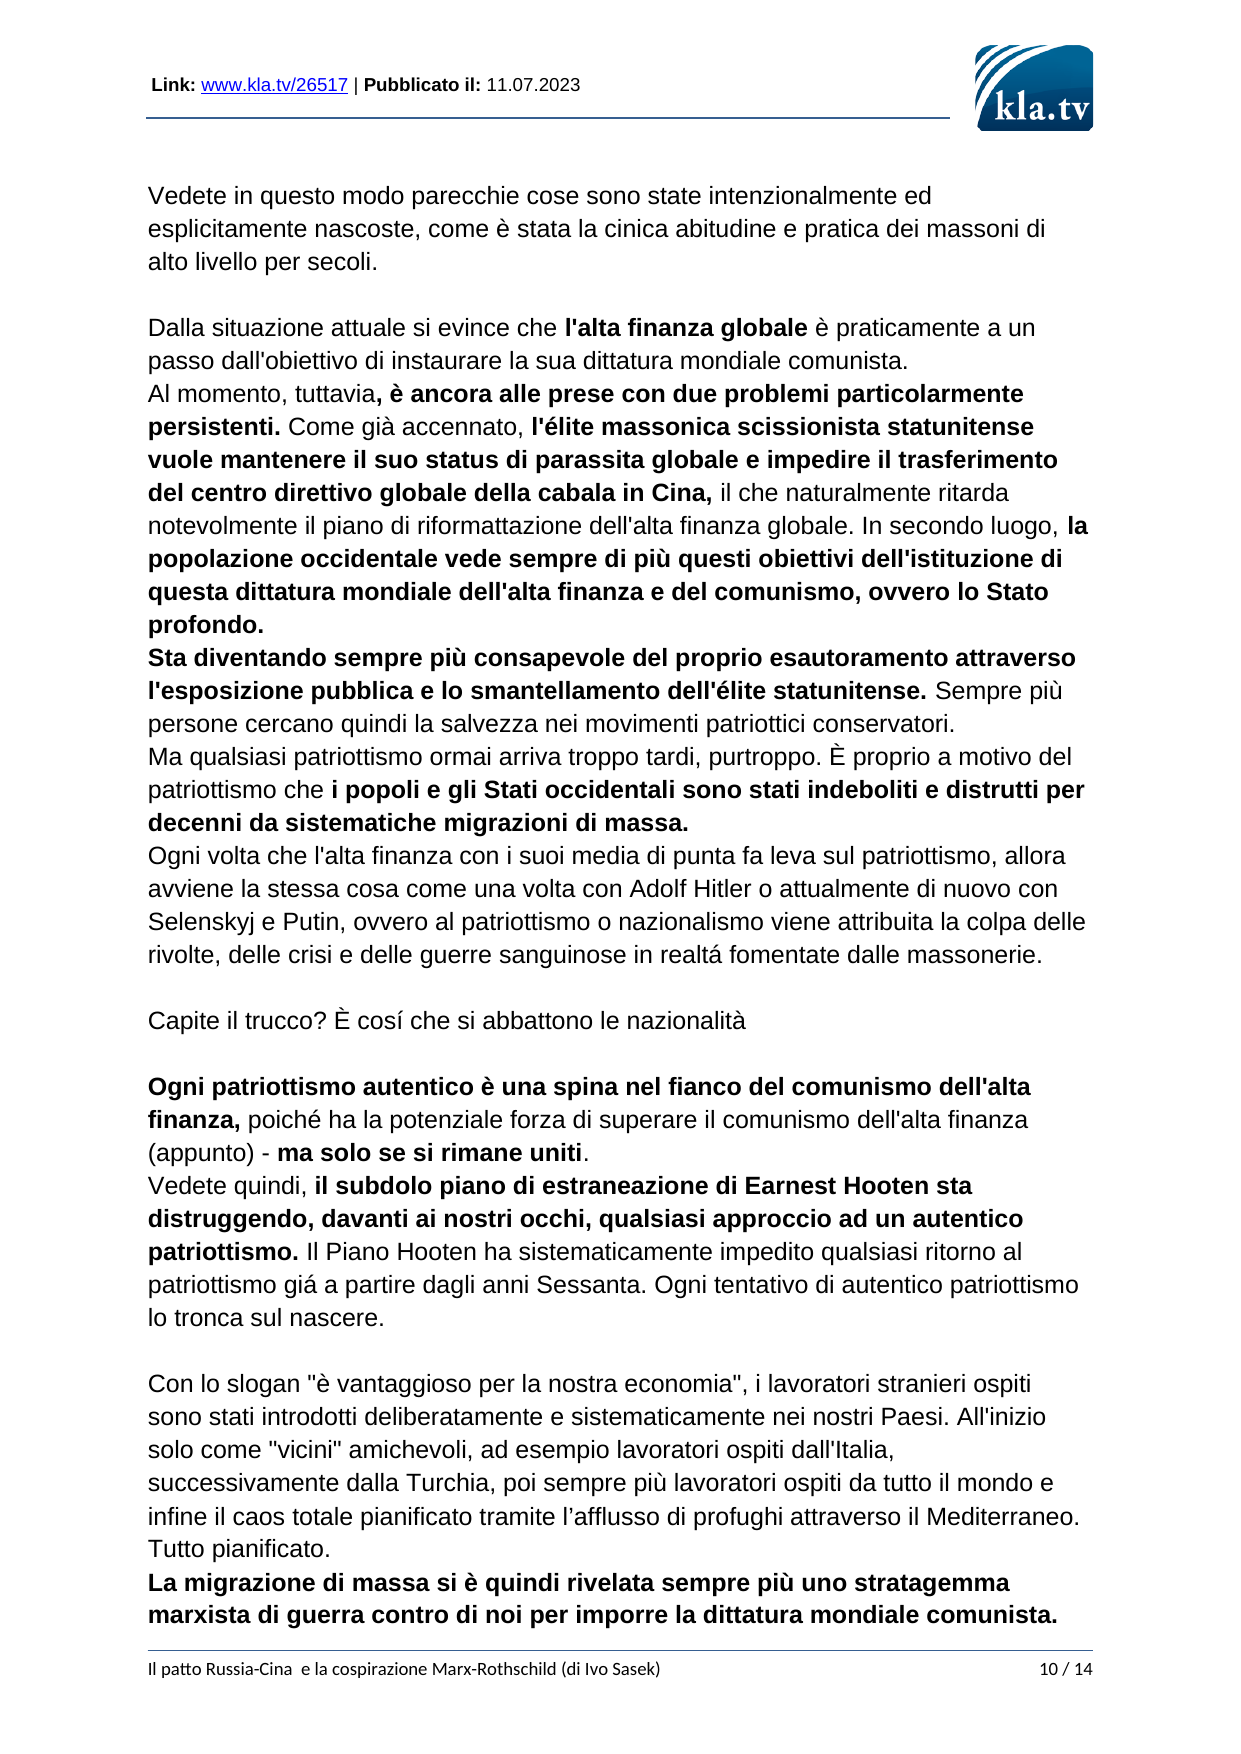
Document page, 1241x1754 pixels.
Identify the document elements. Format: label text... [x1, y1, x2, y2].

text Capite il trucco? È cosí che si abbattono le nazionalità [148, 1006, 1093, 1035]
text Con lo slogan "è vantaggioso per la nostra economia", i lavoratori stranieri ospiti sono stati introdotti deliberatamente e sistematicamente nei nostri Paesi. All'inizio solo come "vicini" amichevoli, ad esempio lavoratori ospiti dall'Italia, successivamente dalla Turchia, poi sempre più lavoratori ospiti da tutto il mondo e infine il caos totale pianificato tramite l’afflusso di profughi attraverso il Mediterraneo. Tutto pianificato. [148, 1369, 1093, 1563]
text Ogni patriottismo autentico è una spina nel fianco del comunismo dell'alta finanza, poiché ha la potenziale forza di superare il comunismo dell'alta finanza (appunto) - ma solo se si rimane uniti. [148, 1072, 1093, 1167]
text Ogni volta che l'alta finanza con i suoi media di punta fa leva sul patriottismo, allora avviene la stessa cosa come una volta con Adolf Hitler o attualmente di nuovo con Selenskyj e Putin, ovvero al patriottismo o nazionalismo viene attribuita la colpa delle rivolte, delle crisi e delle guerre sanguinose in realtá fomentate dalle massonerie. [148, 841, 1093, 969]
text Vedete quindi, il subdolo piano di estraneazione di Earnest Hooten sta distruggendo, davanti ai nostri occhi, qualsiasi approccio ad un autentico patriottismo. Il Piano Hooten ha sistematicamente impedito qualsiasi ritorno al patriottismo giá a partire dagli anni Sessanta. Ogni tentativo di autentico patriottismo lo tronca sul nascere. [148, 1171, 1093, 1332]
text Dalla situazione attuale si evince che l'alta finanza globale è praticamente a un passo dall'obiettivo di instaurare la sua dittatura mondiale comunista. [148, 313, 1093, 374]
text Al momento, tuttavia, è ancora alle prese con due problemi particolarmente persistenti. Come già accennato, l'élite massonica scissionista statunitense vuole mantenere il suo status di parassita globale e impedire il trasferimento del centro direttivo globale della cabala in Cina, il che naturalmente ritarda notevolmente il piano di riformattazione dell'alta finanza globale. In secondo luogo, la popolazione occidentale vede sempre di più questi obiettivi dell'istituzione di questa dittatura mondiale dell'alta finanza e del comunismo, ovvero lo Stato profondo. Sta diventando sempre più consapevole del proprio esautoramento attraverso l'esposizione pubblica e lo smantellamento dell'élite statunitense. Sempre più persone cercano quindi la salvezza nei movimenti patriottici conservatori. [148, 379, 1093, 738]
text Vedete in questo modo parecchie cose sono state intenzionalmente ed esplicitamente nascoste, come è stata la cinica abitudine e pratica dei massoni di alto livello per secoli. [148, 181, 1093, 275]
text Ma qualsiasi patriottismo ormai arriva troppo tardi, purtroppo. È proprio a motivo del patriottismo che i popoli e gli Stati occidentali sono stati indeboliti e distrutti per decenni da sistematiche migrazioni di massa. [148, 742, 1093, 837]
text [148, 1567, 1093, 1629]
